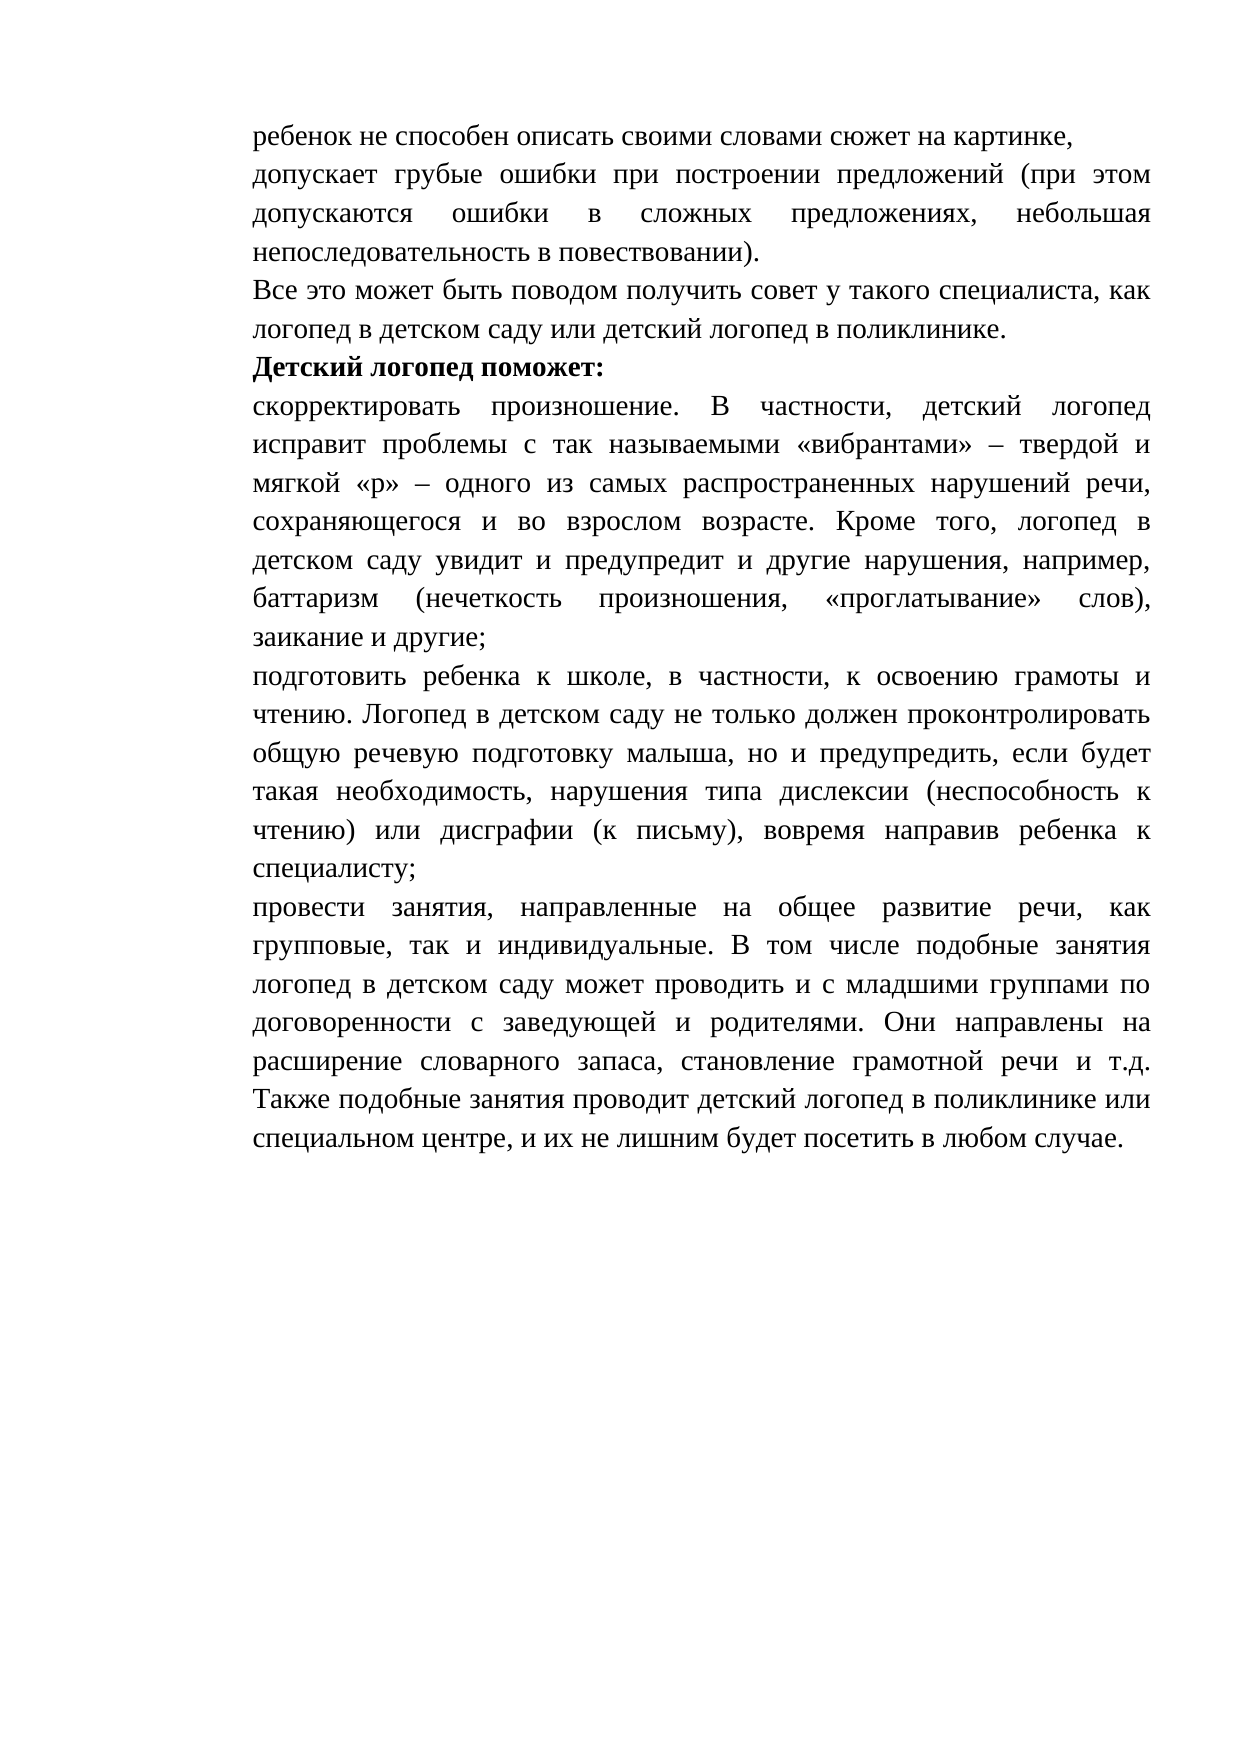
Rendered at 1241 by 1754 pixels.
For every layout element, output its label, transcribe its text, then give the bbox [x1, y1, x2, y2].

text ребенок не способен описать своими словами сюжет на картинке, [252, 118, 1152, 152]
text скорректировать произношение. В частности, детский логопед исправит проблемы с так называемыми «вибрантами» – твердой и мягкой «р» – одного из самых распространенных нарушений речи, сохраняющегося и во взрослом возрасте. Кроме того, логопед в детском саду увидит и предупредит и другие нарушения, например, баттаризм (нечеткость произношения, «проглатывание» слов), заикание и другие; [252, 388, 1152, 653]
text провести занятия, направленные на общее развитие речи, как групповые, так и индивидуальные. В том числе подобные занятия логопед в детском саду может проводить и с младшими группами по договоренности с заведующей и родителями. Они направлены на расширение словарного запаса, становление грамотной речи и т.д. Также подобные занятия проводит детский логопед в поликлинике или специальном центре, и их не лишним будет посетить в любом случае. [252, 889, 1152, 1154]
text Все это может быть поводом получить совет у такого специалиста, как логопед в детском саду или детский логопед в поликлинике. [252, 272, 1152, 344]
text допускает грубые ошибки при построении предложений (при этом допускаются ошибки в сложных предложениях, небольшая непоследовательность в повествовании). [252, 157, 1152, 267]
text Детский логопед поможет: [252, 349, 1152, 383]
text подготовить ребенка к школе, в частности, к освоению грамоты и чтению. Логопед в детском саду не только должен проконтролировать общую речевую подготовку малыша, но и предупредить, если будет такая необходимость, нарушения типа дислексии (неспособность к чтению) или дисграфии (к письму), вовремя направив ребенка к специалисту; [252, 658, 1152, 884]
